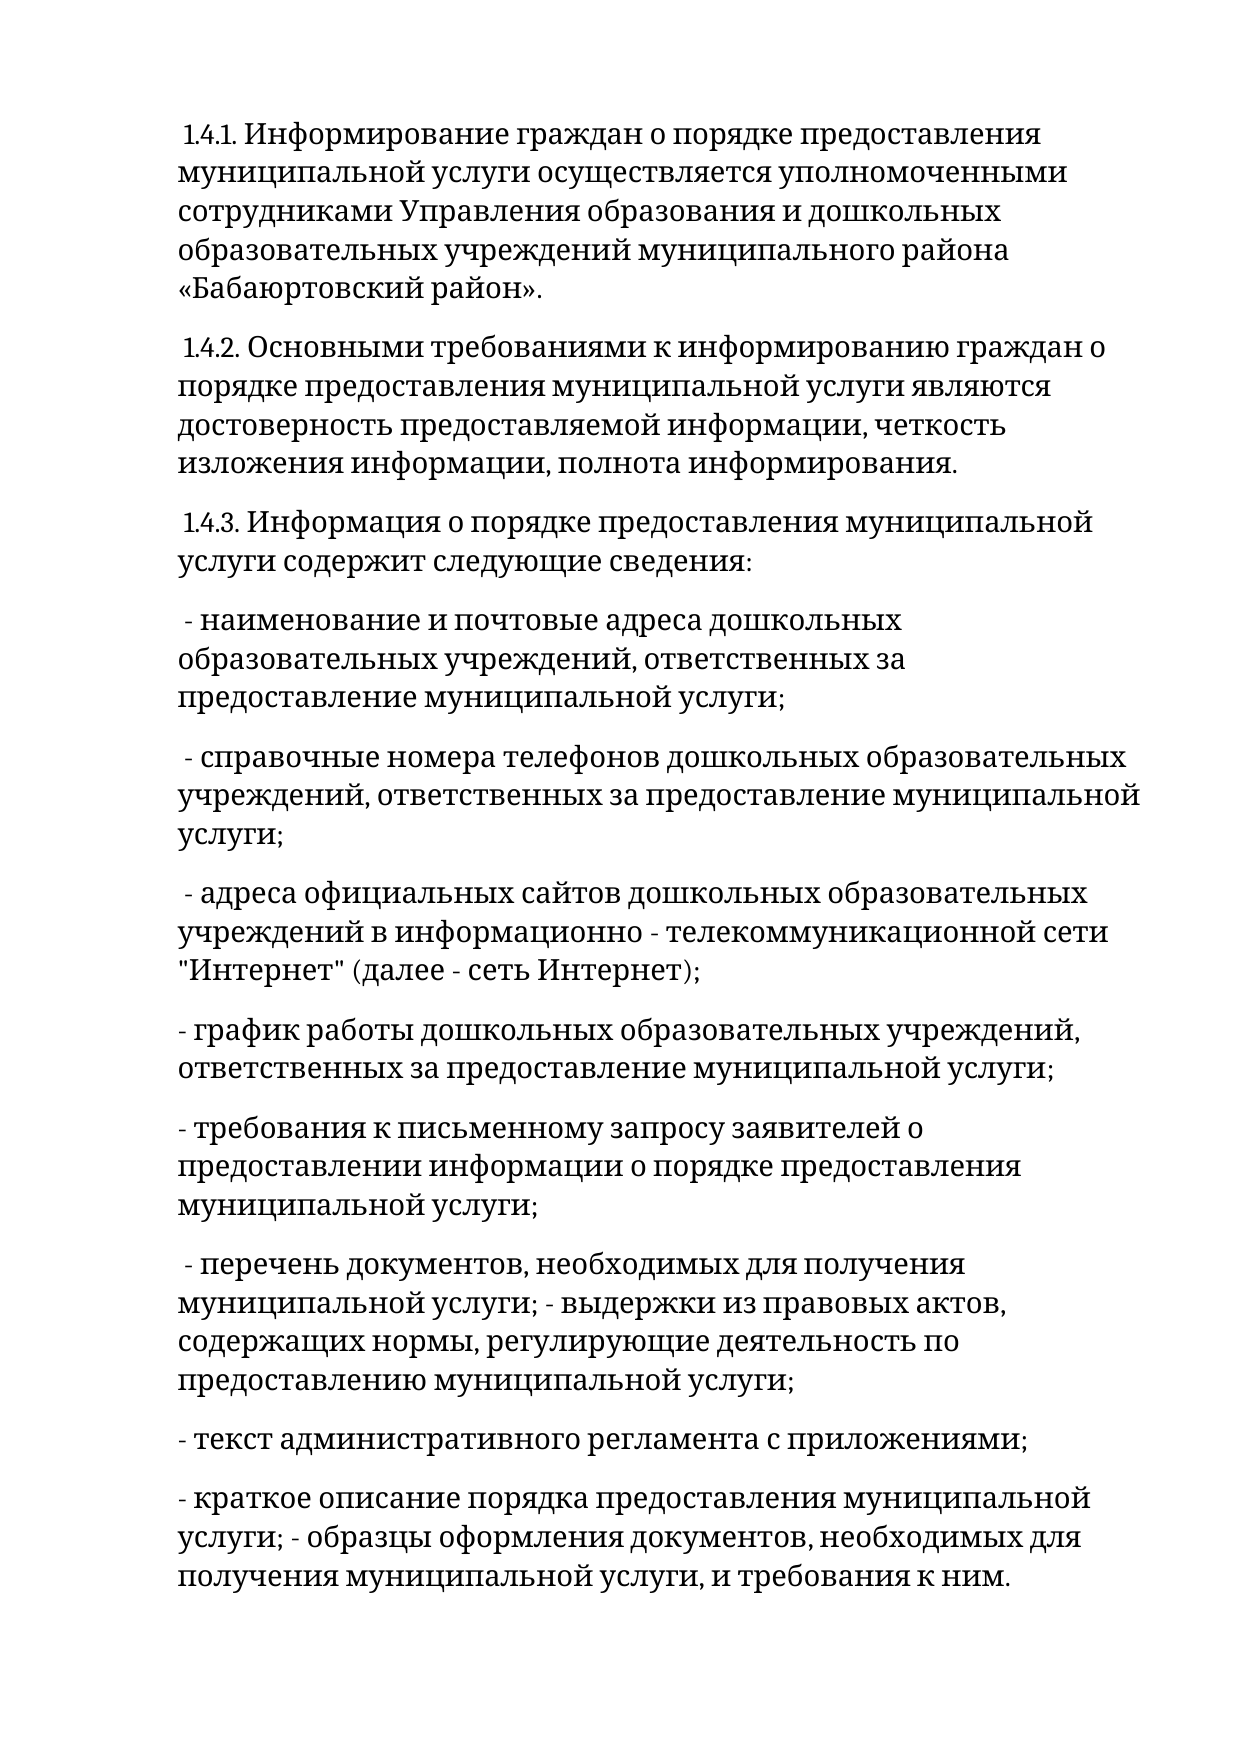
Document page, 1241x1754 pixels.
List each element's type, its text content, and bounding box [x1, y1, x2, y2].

text - адреса официальных сайтов дошкольных образовательных учреждений в информационно - телекоммуникационной сети "Интернет" (далее - сеть Интернет); [177, 877, 1152, 988]
text - перечень документов, необходимых для получения муниципальной услуги; - выдержки из правовых актов, содержащих нормы, регулирующие деятельность по предоставлению муниципальной услуги; [177, 1248, 1152, 1397]
text - текст административного регламента с приложениями; [177, 1423, 1152, 1457]
text 1.4.2. Основными требованиями к информированию граждан о порядке предоставления муниципальной услуги являются достоверность предоставляемой информации, четкость изложения информации, полнота информирования. [177, 332, 1152, 481]
text - график работы дошкольных образовательных учреждений, ответственных за предоставление муниципальной услуги; [177, 1014, 1152, 1086]
text - требования к письменному запросу заявителей о предоставлении информации о порядке предоставления муниципальной услуги; [177, 1112, 1152, 1222]
text - наименование и почтовые адреса дошкольных образовательных учреждений, ответственных за предоставление муниципальной услуги; [177, 604, 1152, 715]
text - краткое описание порядка предоставления муниципальной услуги; - образцы оформления документов, необходимых для получения муниципальной услуги, и требования к ним. [177, 1483, 1152, 1593]
text 1.4.3. Информация о порядке предоставления муниципальной услуги содержит следующие сведения: [177, 507, 1152, 579]
text 1.4.1. Информирование граждан о порядке предоставления муниципальной услуги осуществляется уполномоченными сотрудниками Управления образования и дошкольных образовательных учреждений муниципального района «Бабаюртовский район». [177, 118, 1152, 306]
text - справочные номера телефонов дошкольных образовательных учреждений, ответственных за предоставление муниципальной услуги; [177, 741, 1152, 852]
